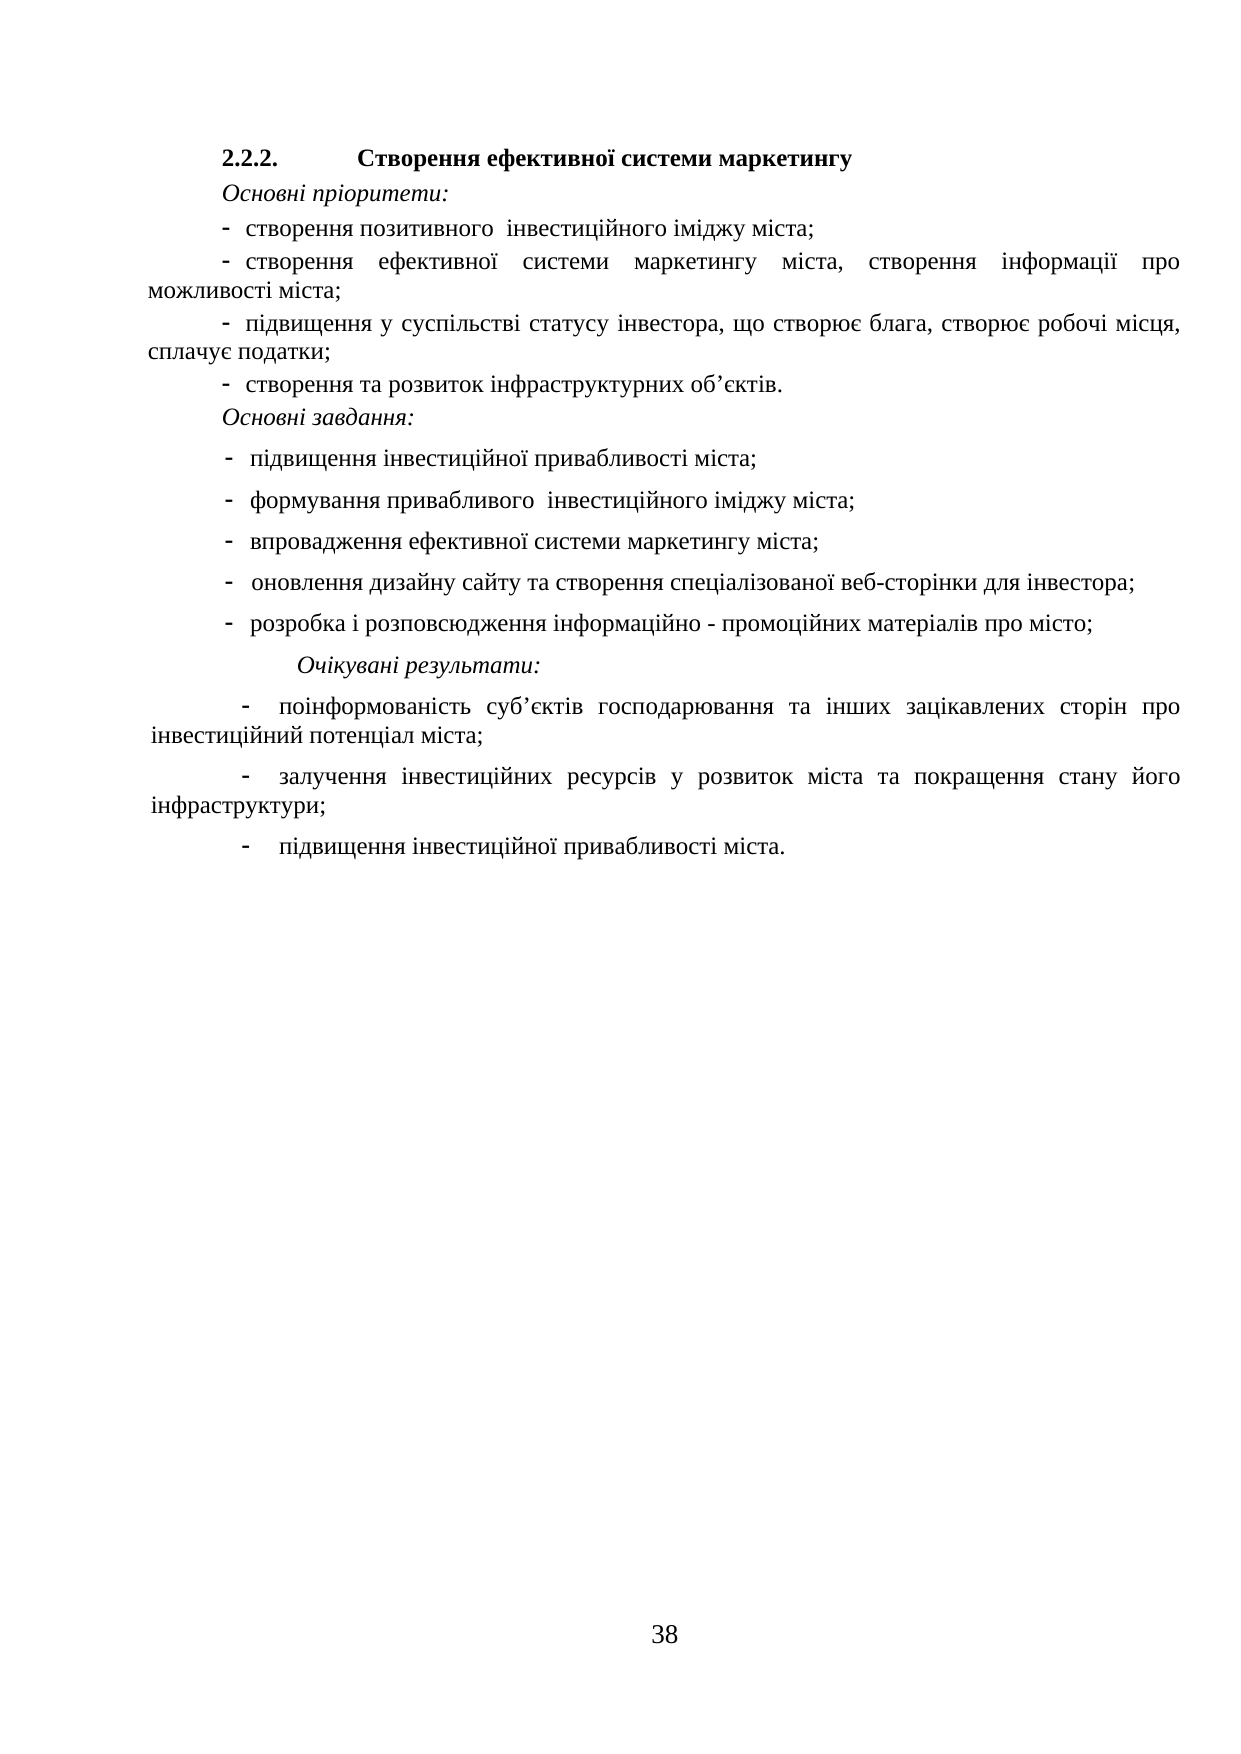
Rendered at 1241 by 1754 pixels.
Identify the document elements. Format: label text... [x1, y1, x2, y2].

list залучення інвестиційних ресурсів у розвиток міста та покращення стану його інфраструктури; [151, 761, 1181, 818]
list оновлення дизайну сайту та створення спеціалізованої веб-сторінки для інвестора; [148, 567, 1181, 596]
list підвищення інвестиційної привабливості міста. [151, 831, 1181, 860]
list Створення ефективної системи маркетингу [222, 143, 1181, 172]
list розробка і розповсюдження інформаційно - промоційних матеріалів про місто; [148, 608, 1181, 637]
list створення ефективної системи маркетингу міста, створення інформації про можливості міста; [148, 246, 1181, 303]
list поінформованість суб’єктів господарювання та інших зацікавлених сторін про інвестиційний потенціал міста; [151, 691, 1181, 748]
list впровадження ефективної системи маркетингу міста; [148, 526, 1181, 555]
text Очікувані результати: [222, 650, 1181, 678]
list підвищення у суспільстві статусу інвестора, що створює блага, створює робочі місця, сплачує податки; [148, 308, 1181, 365]
list створення позитивного інвестиційного іміджу міста; [148, 213, 1181, 242]
list підвищення інвестиційної привабливості міста; [148, 443, 1181, 472]
list створення та розвиток інфраструктурних об’єктів. [148, 369, 1181, 398]
text Основні пріоритети: [200, 178, 1181, 207]
text Основні завдання: [200, 402, 1181, 431]
list формування привабливого інвестиційного іміджу міста; [148, 485, 1181, 513]
